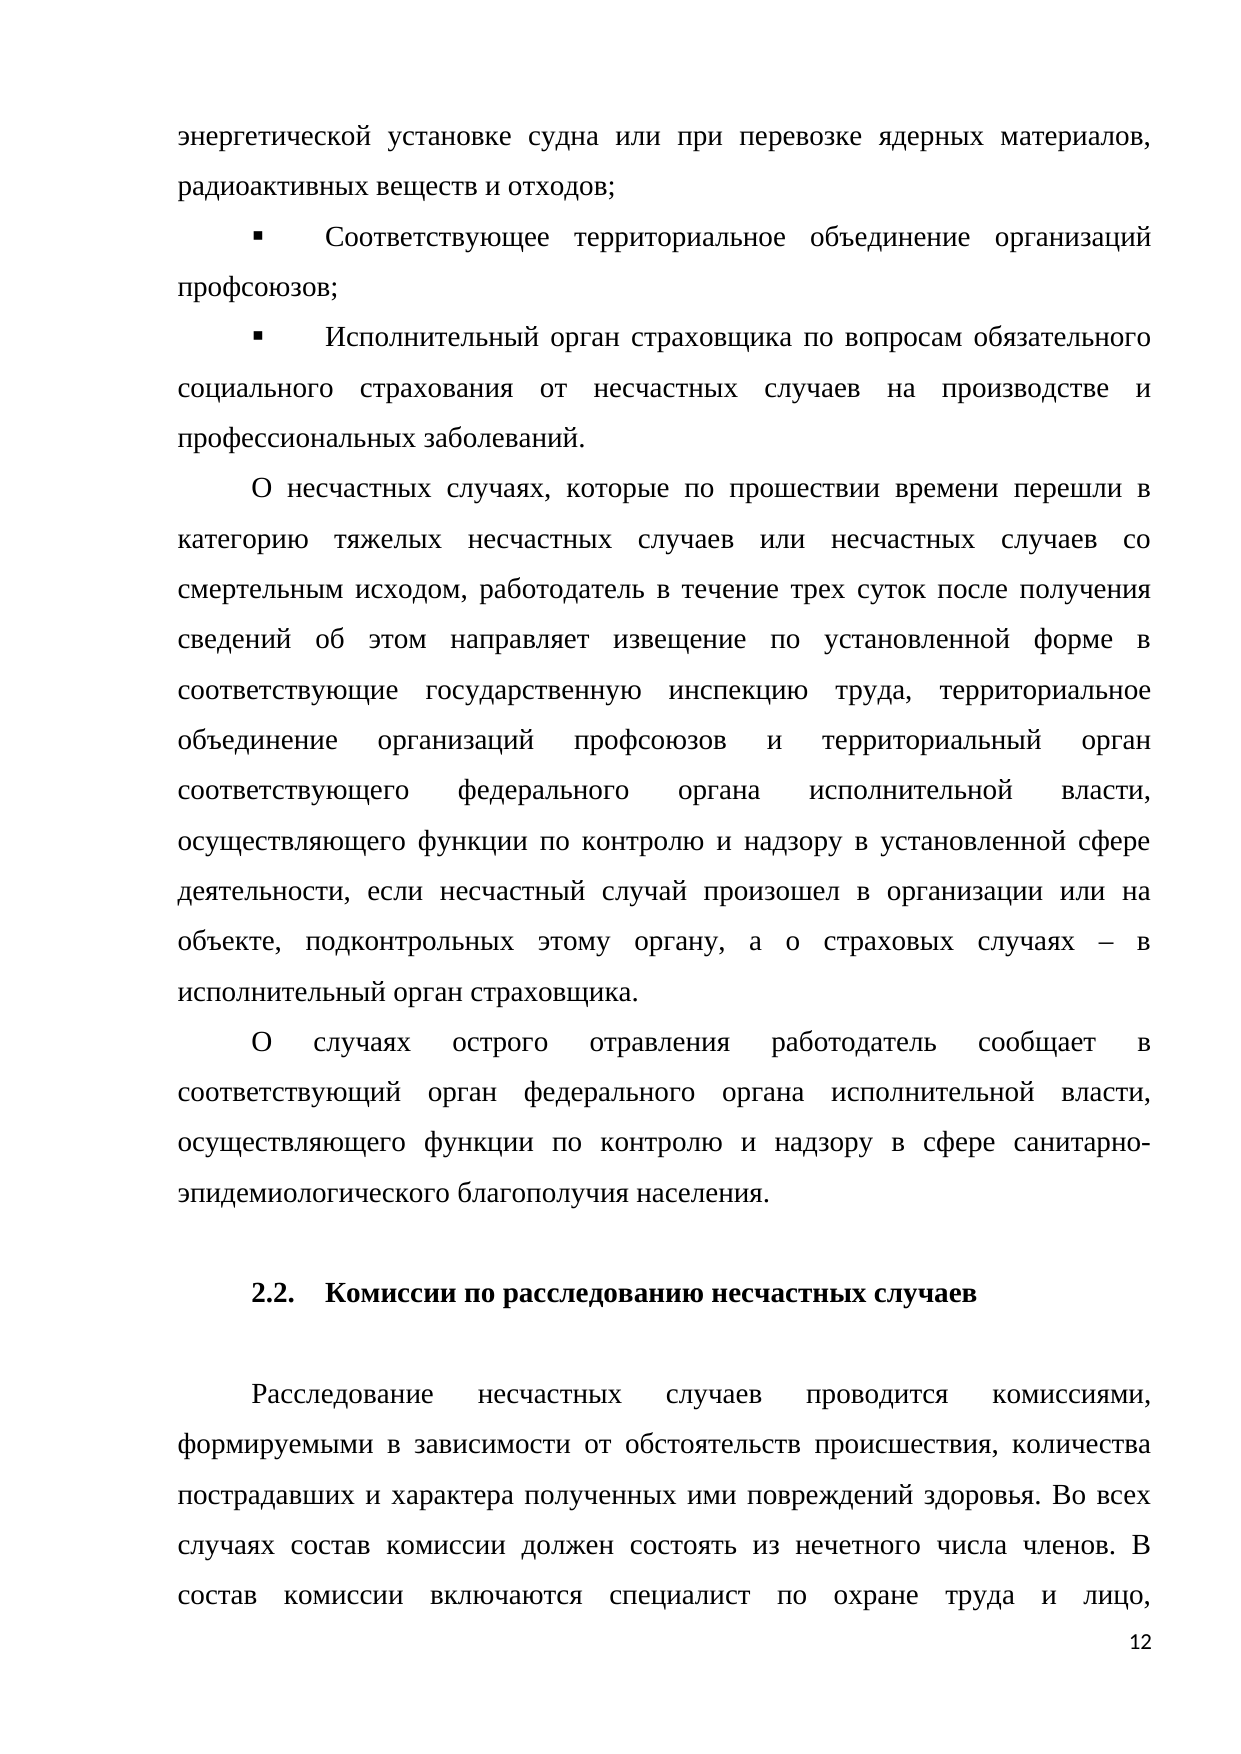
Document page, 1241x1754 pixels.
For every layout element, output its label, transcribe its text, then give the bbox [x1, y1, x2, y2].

text О несчастных случаях, которые по прошествии времени перешли в категорию тяжелых несчастных случаев или несчастных случаев со смертельным исходом, работодатель в течение трех суток после получения сведений об этом направляет извещение по установленной форме в соответствующие государственную инспекцию труда, территориальное объединение организаций профсоюзов и территориальный орган соответствующего федерального органа исполнительной власти, осуществляющего функции по контролю и надзору в установленной сфере деятельности, если несчастный случай произошел в организации или на объекте, подконтрольных этому органу, а о страховых случаях – в исполнительный орган страховщика. [177, 471, 1152, 1007]
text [177, 1376, 1152, 1611]
list Комиссии по расследованию несчастных случаев [177, 1276, 1152, 1309]
list Соответствующее территориальное объединение организаций профсоюзов; [177, 219, 1152, 303]
text О случаях острого отравления работодатель сообщает в соответствующий орган федерального органа исполнительной власти, осуществляющего функции по контролю и надзору в сфере санитарно-эпидемиологического благополучия населения. [177, 1024, 1152, 1208]
list Исполнительный орган страховщика по вопросам обязательного социального страхования от несчастных случаев на производстве и профессиональных заболеваний. [177, 319, 1152, 454]
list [177, 118, 1152, 202]
